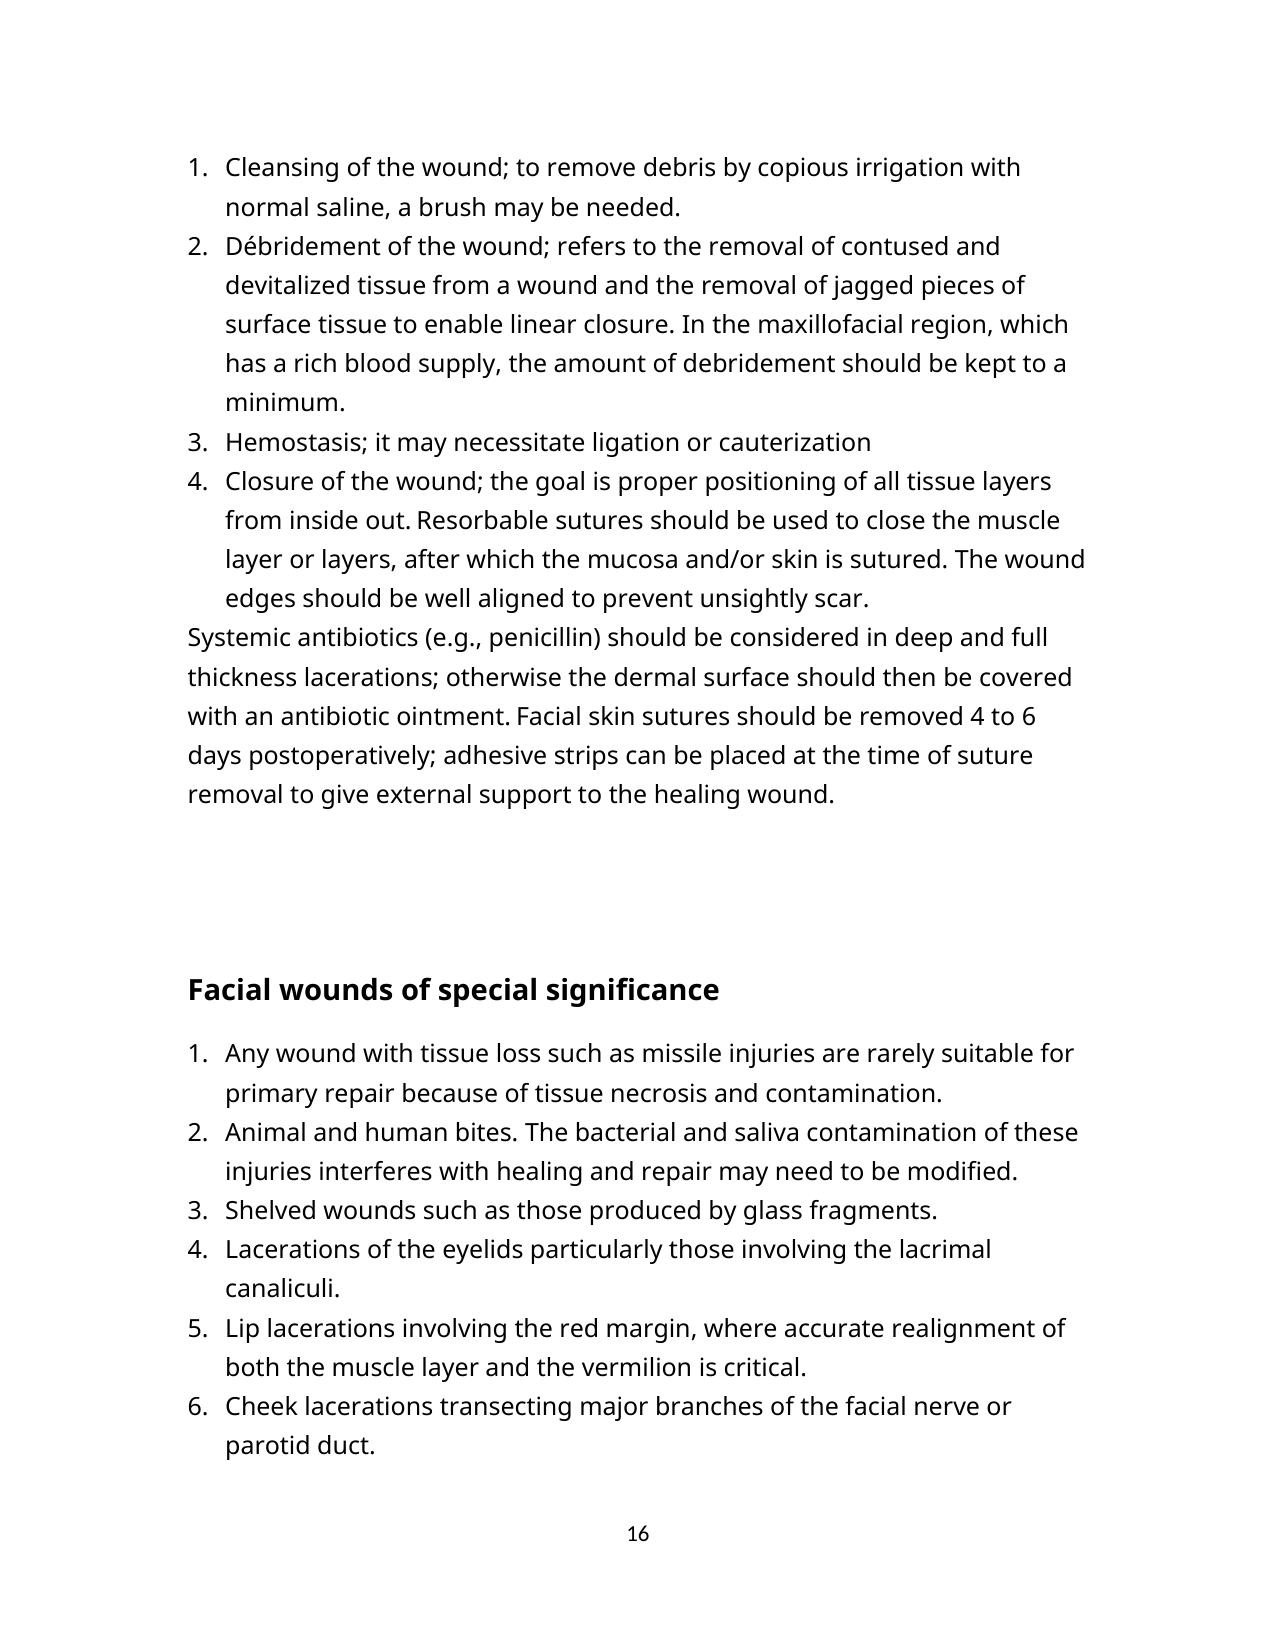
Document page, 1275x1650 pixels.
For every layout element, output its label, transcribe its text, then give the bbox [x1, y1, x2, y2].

text Systemic antibiotics (e.g., penicillin) should be considered in deep and full thickness lacerations; otherwise the dermal surface should then be covered with an antibiotic ointment. Facial skin sutures should be removed 4 to 6 days postoperatively; adhesive strips can be placed at the time of suture removal to give external support to the healing wound. [187, 620, 1087, 811]
list Débridement of the wound; refers to the removal of contused and devitalized tissue from a wound and the removal of jagged pieces of surface tissue to enable linear closure. In the maxillofacial region, which has a rich blood supply, the amount of debridement should be kept to a minimum. [187, 228, 1087, 419]
list Cleansing of the wound; to remove debris by copious irrigation with normal saline, a brush may be needed. [187, 150, 1087, 223]
list Shelved wounds such as those produced by glass fragments. [187, 1193, 1087, 1227]
list Closure of the wound; the goal is proper positioning of all tissue layers from inside out. Resorbable sutures should be used to close the muscle layer or layers, after which the mucosa and/or skin is sutured. The wound edges should be well aligned to prevent unsightly scar. [187, 463, 1087, 615]
text Facial wounds of special significance [187, 969, 1087, 1009]
list Lacerations of the eyelids particularly those involving the lacrimal canaliculi. [187, 1232, 1087, 1305]
list Hemostasis; it may necessitate ligation or cauterization [187, 424, 1087, 458]
list Cheek lacerations transecting major branches of the facial nerve or parotid duct. [187, 1388, 1087, 1462]
list Lip lacerations involving the red margin, where accurate realignment of both the muscle layer and the vermilion is critical. [187, 1310, 1087, 1383]
list Animal and human bites. The bacterial and saliva contamination of these injuries interferes with healing and repair may need to be modified. [187, 1114, 1087, 1188]
list Any wound with tissue loss such as missile injuries are rarely suitable for primary repair because of tissue necrosis and contamination. [187, 1036, 1087, 1109]
